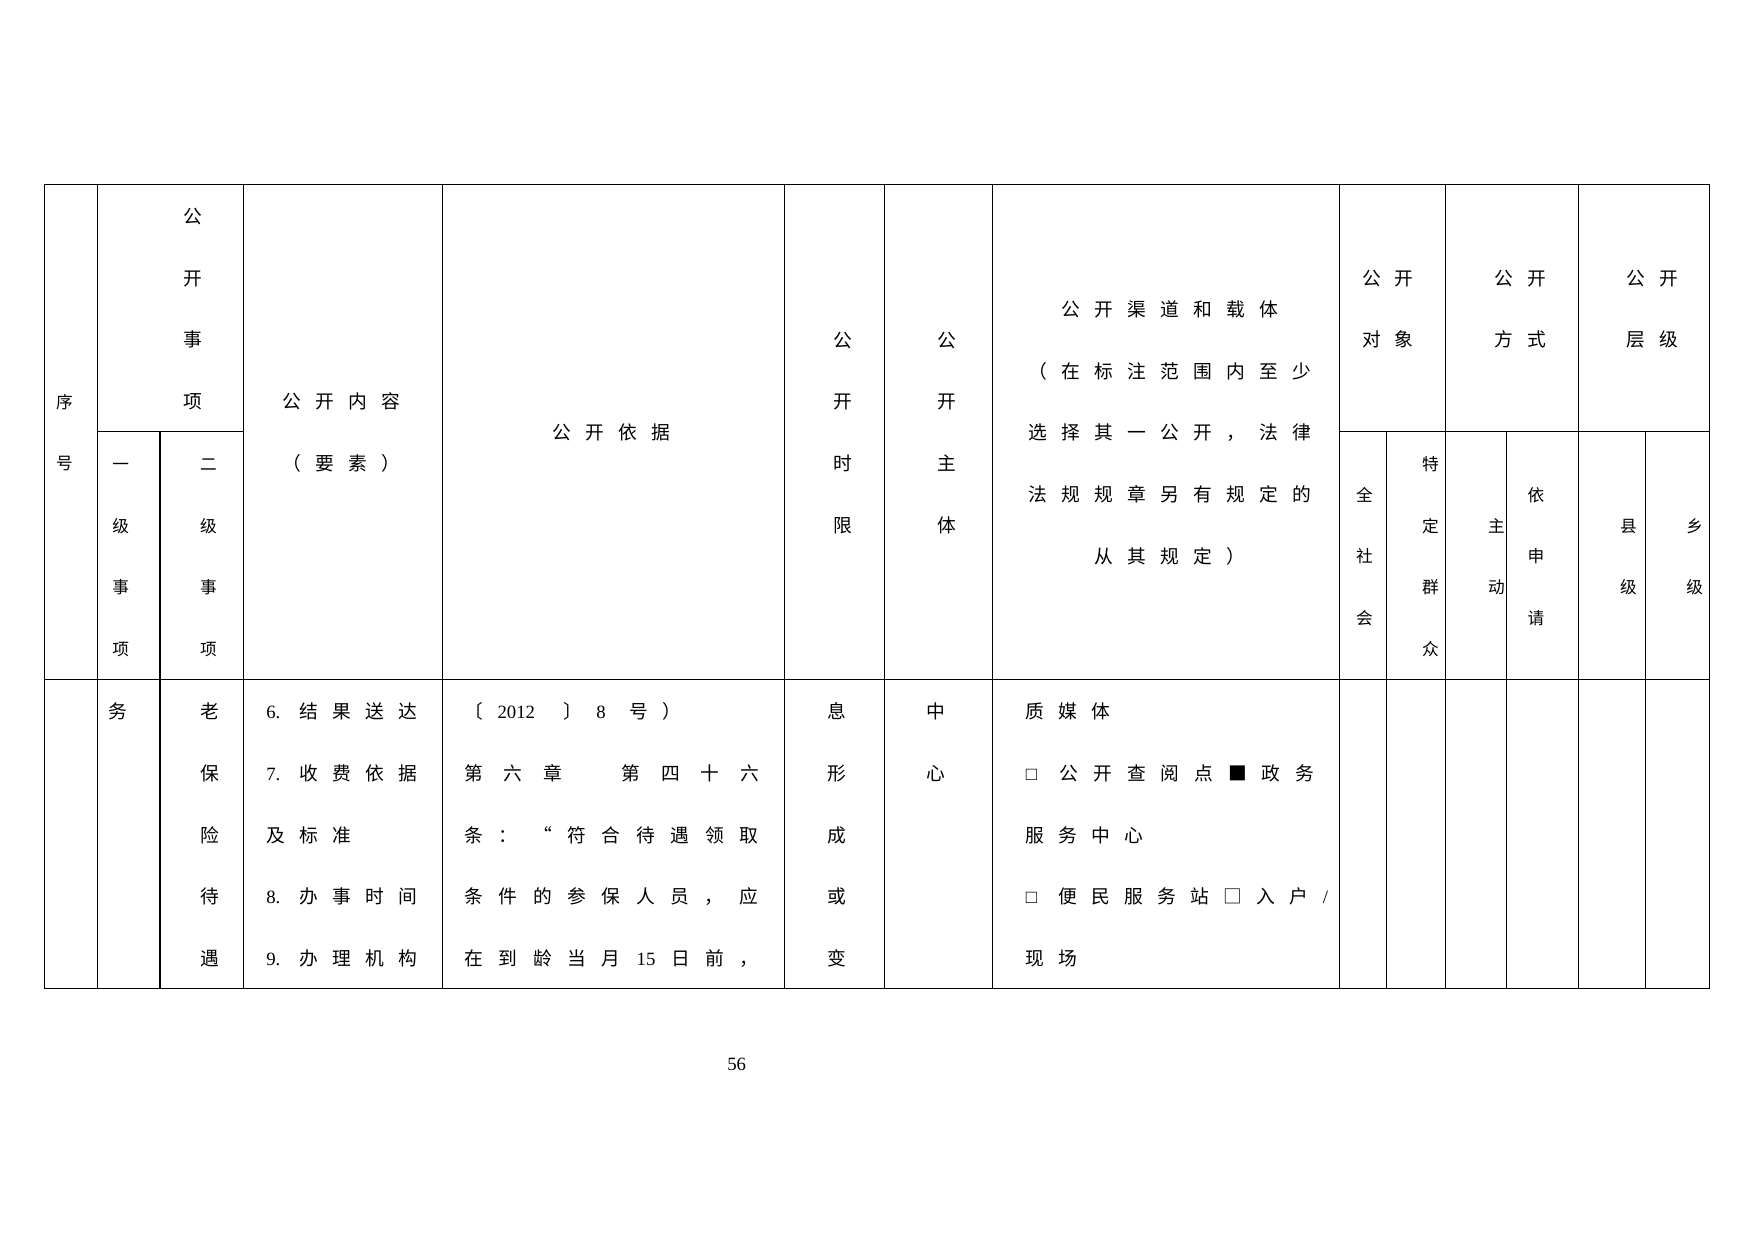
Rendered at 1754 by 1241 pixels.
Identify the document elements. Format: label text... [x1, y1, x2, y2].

table_cell 全社会 [1340, 432, 1386, 679]
table_cell 二级 事项 [161, 432, 243, 679]
table_cell 县级 [1579, 432, 1645, 679]
table_cell [1507, 680, 1578, 988]
table_header 公开主体 [885, 185, 992, 679]
table_cell 《河南省人力资源和社会保障厅关于印发河南省城乡居民基本养老保险经办规程的通知》（豫人社农保〔2012〕8号） 第六章 第四十六条：“符合待遇领取条件的参保人员，应在到龄当月15日前，携带户口簿、本人居民身份证原件及复印件，到户口所在地村民（社区居民）委员会办理待遇领取手续，填写《待遇申请表》。” [443, 680, 784, 988]
table_cell [1387, 680, 1445, 988]
table_header 公开层级 [1579, 185, 1709, 431]
table_cell √ [1579, 680, 1645, 988]
table_cell 依申请 [1507, 432, 1578, 679]
table_cell ■政府网站 □政府公报 □两微一端 □发布会/听证会 □广播电视 □纸质媒体 □公开查阅点■政务服务中心 □便民服务站□入户/现场 □社区/企事业单位/村公示栏（电子屏） □精准推送 □其他 [993, 680, 1339, 988]
table_header 公开事项 [98, 185, 243, 431]
table_cell 主动 [1446, 432, 1506, 679]
table_cell 一级 事项 [98, 432, 159, 679]
table_cell 1.事项名称 2.事项简述 3.办理材料 4.办理方式 5.办理时限 6.结果送达 7.收费依据及标准 8.办事时间 9.办理机构及地点 10咨询查询途径 11.监督投诉渠道 [244, 680, 442, 988]
table_header 公开 方式 [1446, 185, 1578, 431]
table_cell 城乡居民养老保险待遇申领 [161, 680, 243, 988]
table_cell 乡级 [1646, 432, 1709, 679]
table_header 序号 [45, 185, 97, 679]
table_cell 3 [45, 680, 97, 988]
table_cell √ [1646, 680, 1709, 988]
table_cell √ [1340, 680, 1386, 988]
table_header 公开内容 （要素） [244, 185, 442, 679]
table_cell √ [1446, 680, 1506, 988]
table_header 公开渠道和载体 （在标注范围内至少选择其一公开，法律法规规章另有规定的从其规定） [993, 185, 1339, 679]
table_cell 特定 群众 [1387, 432, 1445, 679]
table_header 公开依据 [443, 185, 784, 679]
table_cell 养老保险服务 [98, 680, 159, 988]
table_header 公开时限 [785, 185, 884, 679]
table_cell 公开事项信息形成或变更之日起20个工作日内公开 [785, 680, 884, 988]
table_header 公开对象 [1340, 185, 1445, 431]
table_cell 镇便民服务中心 [885, 680, 992, 988]
